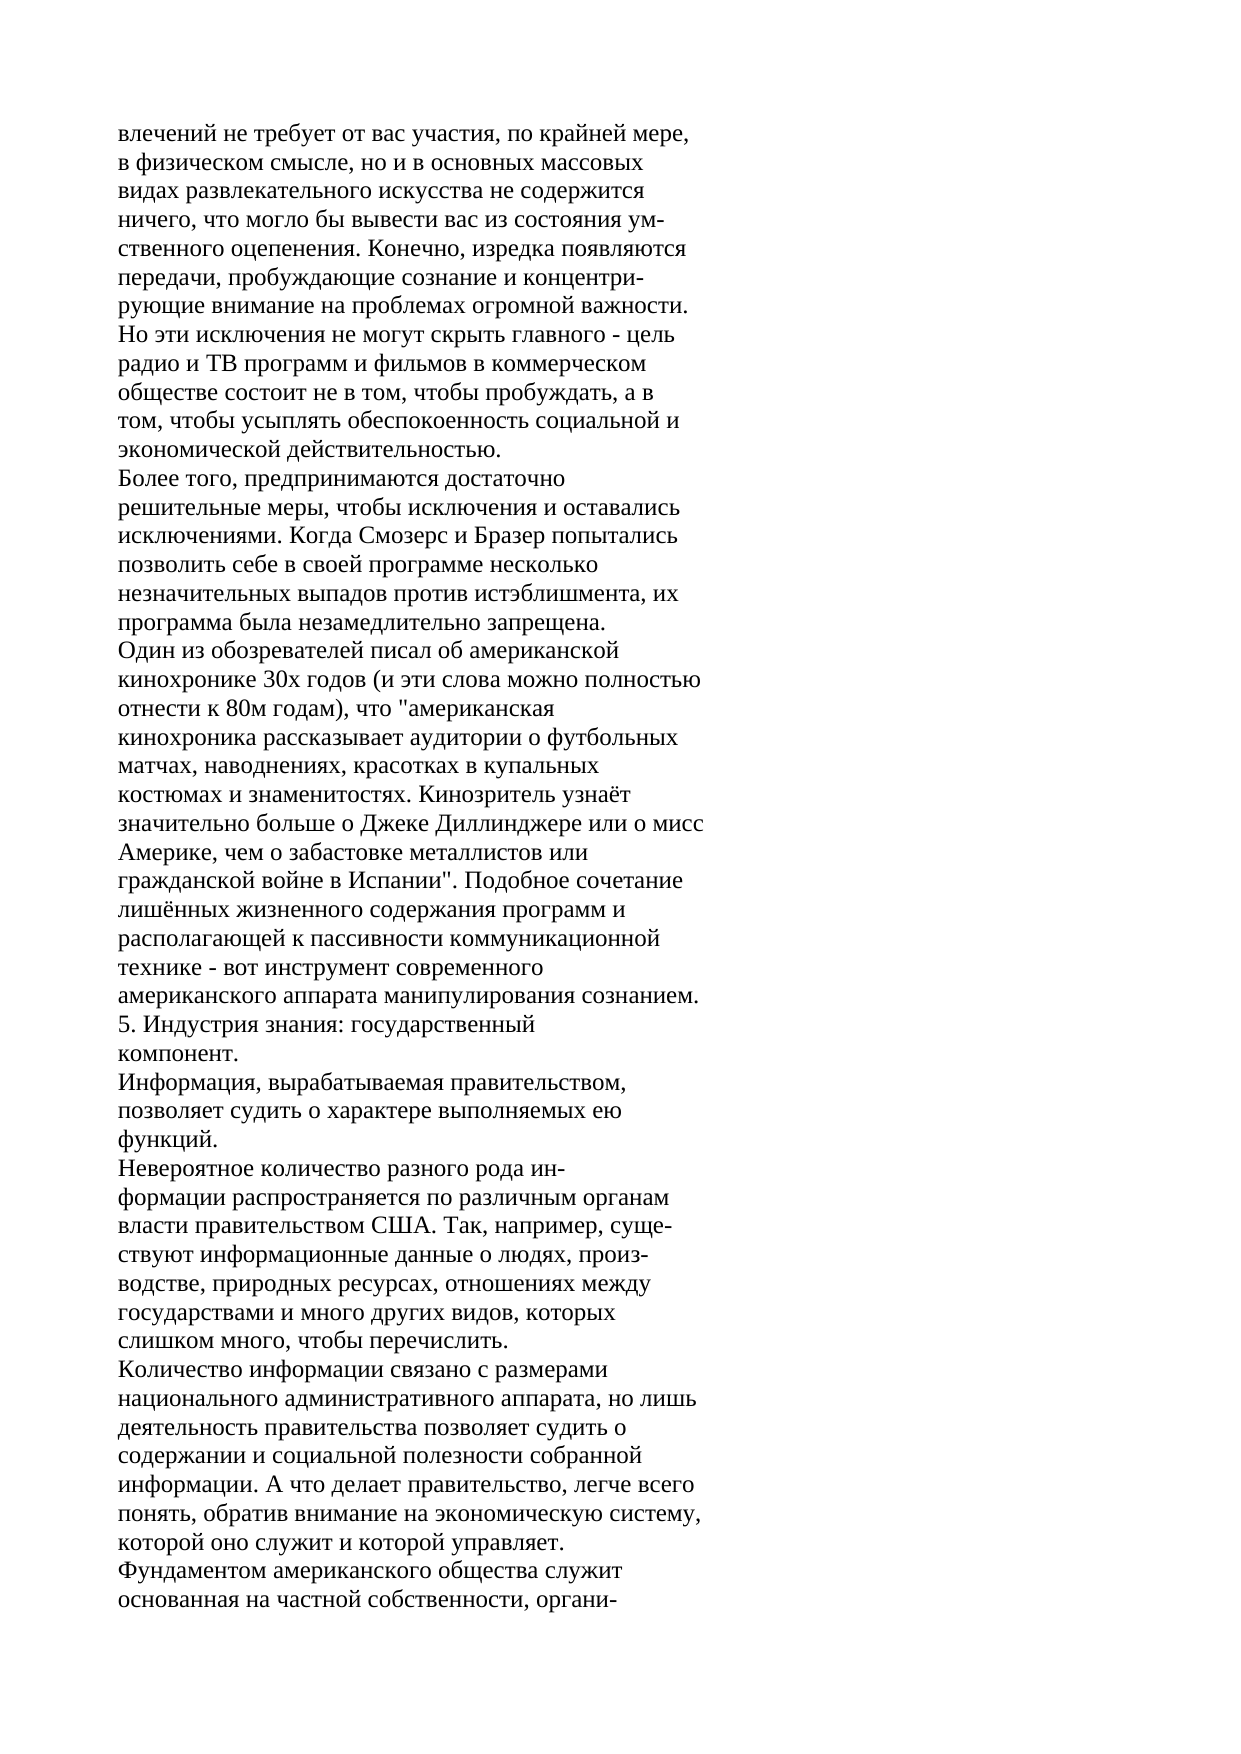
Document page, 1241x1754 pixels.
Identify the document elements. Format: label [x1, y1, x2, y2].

table_cell [118, 118, 1211, 1613]
